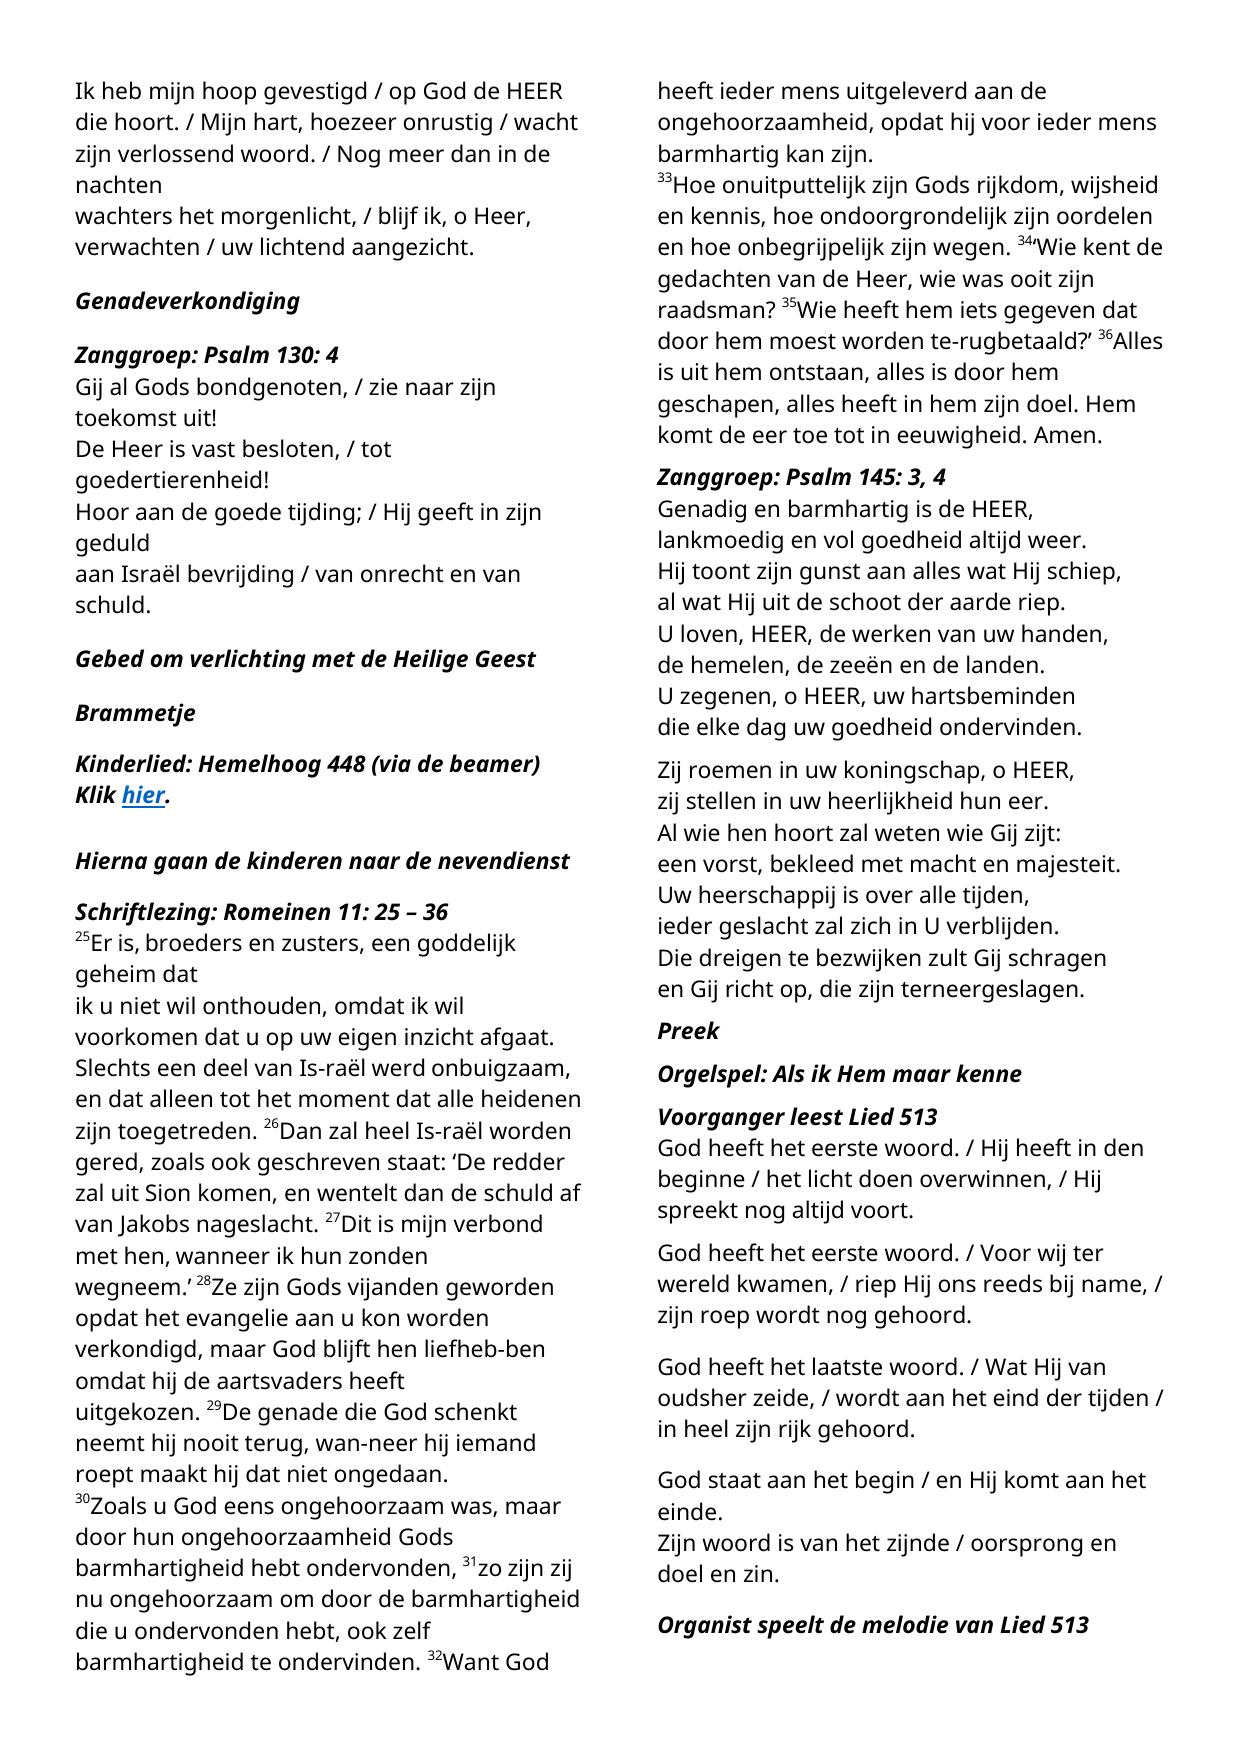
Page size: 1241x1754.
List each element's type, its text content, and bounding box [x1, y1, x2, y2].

text ieder geslacht zal zich in U verblijden. [657, 910, 1165, 941]
text Gij al Gods bondgenoten, / zie naar zijn toekomst uit! [75, 370, 583, 433]
text Klik hier. [75, 779, 583, 811]
text Genadig en barmhartig is de HEER, [657, 493, 1165, 524]
text Hoor aan de goede tijding; / Hij geeft in zijn geduld [75, 495, 583, 558]
text een vorst, bekleed met macht en majesteit. [657, 848, 1165, 879]
text Uw heerschappij is over alle tijden, [657, 879, 1165, 910]
text en Gij richt op, die zijn terneergeslagen. [657, 973, 1165, 1004]
text 30Zoals u God eens ongehoorzaam was, maar door hun ongehoorzaamheid Gods barmhartigheid hebt ondervonden, 31zo zijn zij nu ongehoorzaam om door de barmhartigheid die u ondervonden hebt, ook zelf barmhartigheid te ondervinden. 32Want God heeft ieder mens uitgeleverd aan de ongehoorzaamheid, opdat hij voor ieder mens barmhartig kan zijn. [657, 75, 1165, 169]
text Zanggroep: Psalm 130: 4 [75, 339, 583, 370]
text die elke dag uw goedheid ondervinden. [657, 711, 1165, 743]
text Hierna gaan de kinderen naar de nevendienst [75, 845, 583, 876]
text Ik heb mijn hoop gevestigd / op God de HEER die hoort. / Mijn hart, hoezeer onrustig / wacht zijn verlossend woord. / Nog meer dan in de nachten [75, 75, 583, 200]
text God heeft het laatste woord. / Wat Hij van oudsher zeide, / wordt aan het eind der tijden / in heel zijn rijk gehoord. [657, 1351, 1165, 1444]
text U zegenen, o HEER, uw hartsbeminden [657, 680, 1165, 711]
text Kinderlied: Hemelhoog 448 (via de beamer) [75, 748, 583, 779]
text God heeft het eerste woord. / Voor wij ter wereld kwamen, / riep Hij ons reeds bij name, / zijn roep wordt nog gehoord. [657, 1237, 1165, 1331]
text Die dreigen te bezwijken zult Gij schragen [657, 941, 1165, 973]
text Brammetje [75, 697, 583, 728]
text Schriftlezing: Romeinen 11: 25 – 36 [75, 896, 583, 927]
text Organist speelt de melodie van Lied 513 [657, 1609, 1165, 1640]
text lankmoedig en vol goedheid altijd weer. [657, 524, 1165, 555]
text ik u niet wil onthouden, omdat ik wil voorkomen dat u op uw eigen inzicht afgaat. Slechts een deel van Is-raël werd onbuigzaam, en dat alleen tot het moment dat alle heidenen zijn toegetreden. 26Dan zal heel Is-raël worden gered, zoals ook geschreven staat: ‘De redder zal uit Sion komen, en wentelt dan de schuld af van Jakobs nageslacht. 27Dit is mijn verbond met hen, wanneer ik hun zonden wegneem.’ 28Ze zijn Gods vijanden geworden opdat het evangelie aan u kon worden verkondigd, maar God blijft hen liefheb-ben omdat hij de aartsvaders heeft uitgekozen. 29De genade die God schenkt neemt hij nooit terug, wan-neer hij iemand roept maakt hij dat niet ongedaan. [75, 990, 583, 1490]
text aan Israël bevrijding / van onrecht en van schuld. [75, 558, 583, 620]
text 33Hoe onuitputtelijk zijn Gods rijkdom, wijsheid en kennis, hoe ondoorgrondelijk zijn oordelen en hoe onbegrijpelijk zijn wegen. 34‘Wie kent de gedachten van de Heer, wie was ooit zijn raadsman? 35Wie heeft hem iets gegeven dat door hem moest worden te-rugbetaald?’ 36Alles is uit hem ontstaan, alles is door hem geschapen, alles heeft in hem zijn doel. Hem komt de eer toe tot in eeuwigheid. Amen. [657, 169, 1165, 450]
text Hij toont zijn gunst aan alles wat Hij schiep, [657, 555, 1165, 586]
text Voorganger leest Lied 513 [657, 1101, 1165, 1132]
text U loven, HEER, de werken van uw handen, [657, 618, 1165, 649]
text de hemelen, de zeeën en de landen. [657, 649, 1165, 680]
text Orgelspel: Als ik Hem maar kenne [657, 1058, 1165, 1089]
text Zijn woord is van het zijnde / oorsprong en doel en zin. [657, 1527, 1165, 1589]
text De Heer is vast besloten, / tot goedertierenheid! [75, 433, 583, 495]
text 30Zoals u God eens ongehoorzaam was, maar door hun ongehoorzaamheid Gods barmhartigheid hebt ondervonden, 31zo zijn zij nu ongehoorzaam om door de barmhartigheid die u ondervonden hebt, ook zelf barmhartigheid te ondervinden. 32Want God heeft ieder mens uitgeleverd aan de ongehoorzaamheid, opdat hij voor ieder mens barmhartig kan zijn. [75, 1490, 583, 1677]
text Zij roemen in uw koningschap, o HEER, [657, 754, 1165, 785]
text wachters het morgenlicht, / blijf ik, o Heer, verwachten / uw lichtend aangezicht. [75, 200, 583, 262]
text Al wie hen hoort zal weten wie Gij zijt: [657, 816, 1165, 848]
text Preek [657, 1015, 1165, 1047]
text 25Er is, broeders en zusters, een goddelijk geheim dat [75, 927, 583, 990]
text Gebed om verlichting met de Heilige Geest [75, 643, 583, 674]
text God heeft het eerste woord. / Hij heeft in den beginne / het licht doen overwinnen, / Hij spreekt nog altijd voort. [657, 1132, 1165, 1226]
text Zanggroep: Psalm 145: 3, 4 [657, 461, 1165, 493]
text al wat Hij uit de schoot der aarde riep. [657, 586, 1165, 618]
text zij stellen in uw heerlijkheid hun eer. [657, 785, 1165, 816]
text God staat aan het begin / en Hij komt aan het einde. [657, 1464, 1165, 1527]
text Genadeverkondiging [75, 285, 583, 316]
